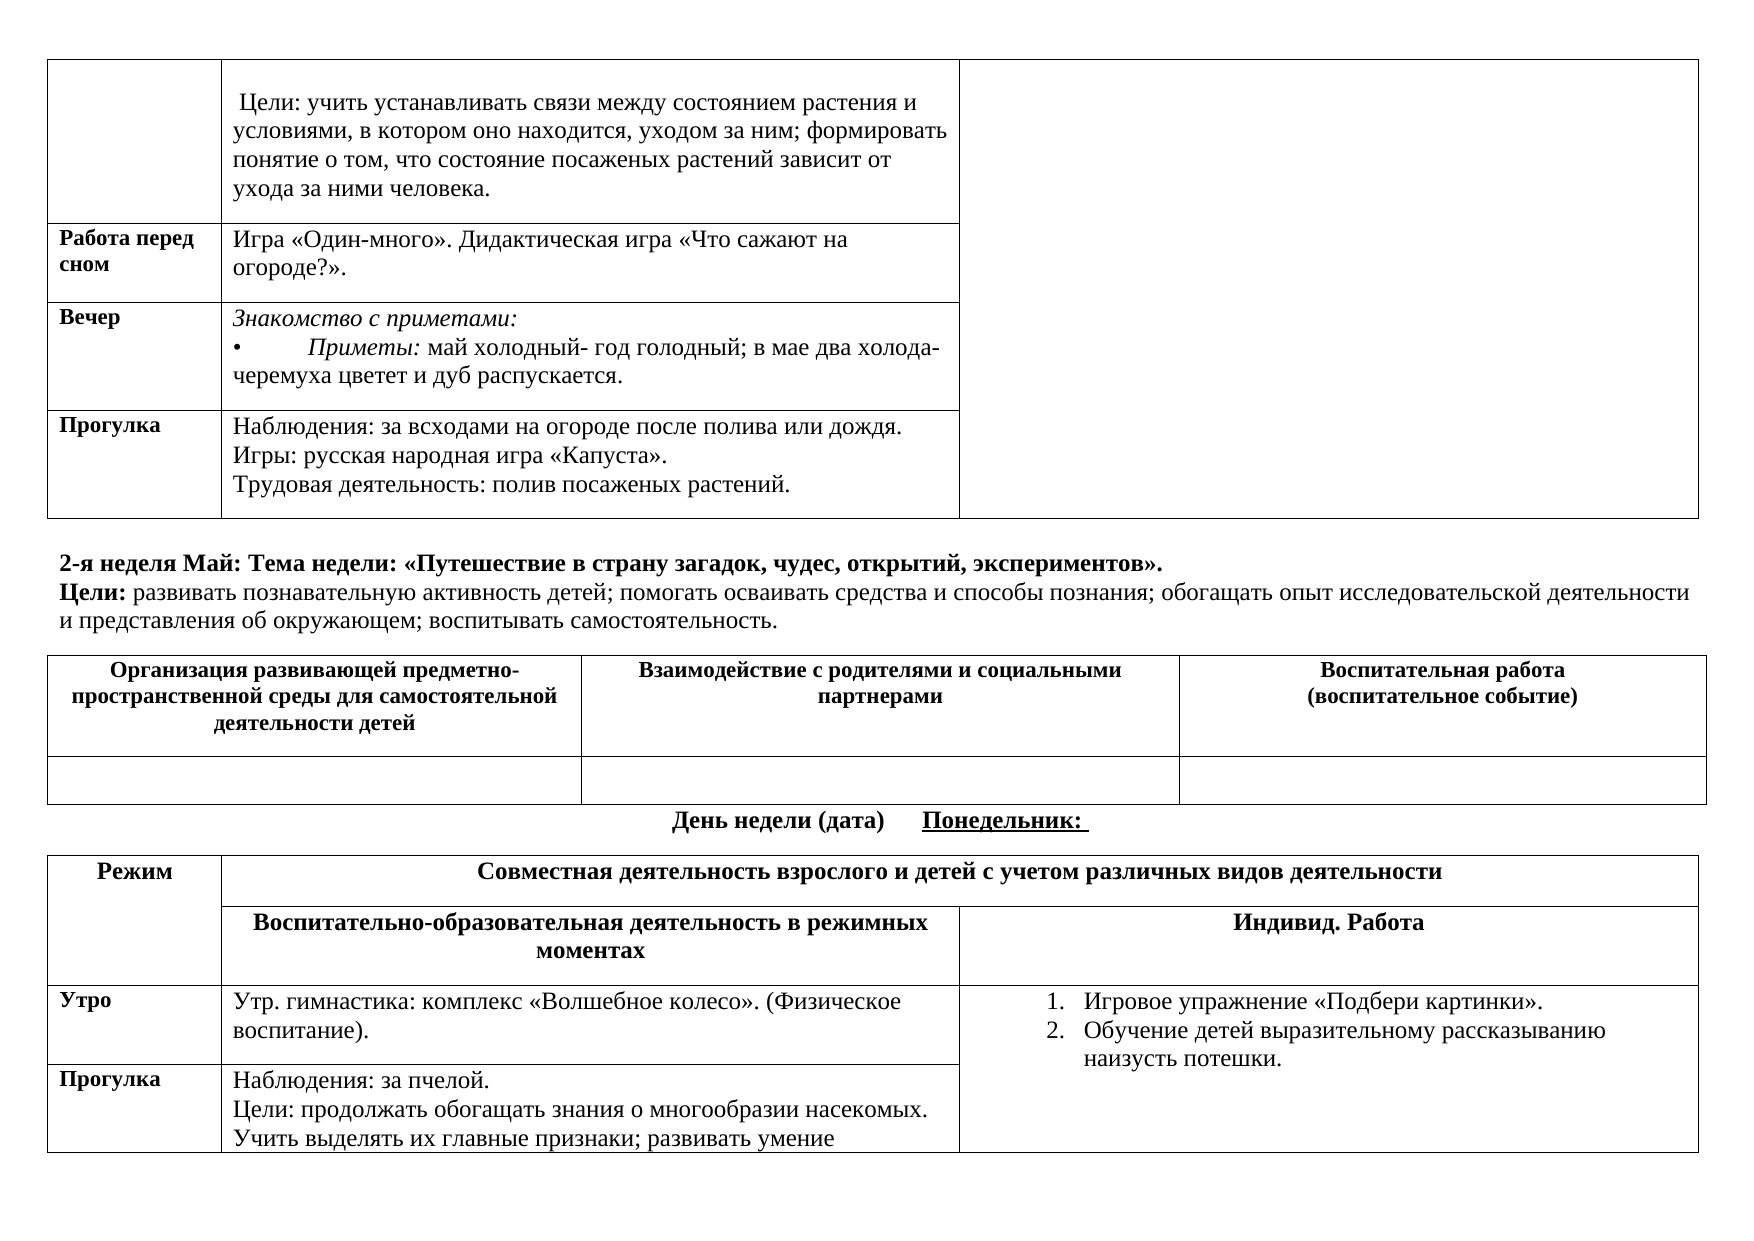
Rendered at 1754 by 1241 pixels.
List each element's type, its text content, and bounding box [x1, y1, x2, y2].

text День недели (дата) Понедельник: [59, 805, 1695, 834]
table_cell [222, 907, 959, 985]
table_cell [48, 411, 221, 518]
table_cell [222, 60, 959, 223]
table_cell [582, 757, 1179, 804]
text Цели: развивать познавательную активность детей; помогать осваивать средства и способы познания; обогащать опыт исследовательской деятельности и представления об окружающем; воспитывать самостоятельность. [59, 577, 1695, 634]
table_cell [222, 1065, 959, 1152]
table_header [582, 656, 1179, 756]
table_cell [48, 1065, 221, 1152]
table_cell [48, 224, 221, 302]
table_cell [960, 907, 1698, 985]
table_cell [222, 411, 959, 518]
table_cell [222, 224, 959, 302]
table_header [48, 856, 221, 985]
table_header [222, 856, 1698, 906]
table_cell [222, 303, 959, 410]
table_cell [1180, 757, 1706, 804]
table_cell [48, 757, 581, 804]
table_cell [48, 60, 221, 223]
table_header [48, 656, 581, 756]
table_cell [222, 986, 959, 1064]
text 2-я неделя Май: Тема недели: «Путешествие в страну загадок, чудес, открытий, экспериментов». [59, 548, 1695, 577]
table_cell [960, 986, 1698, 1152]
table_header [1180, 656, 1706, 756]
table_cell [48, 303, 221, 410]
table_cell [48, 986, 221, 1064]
